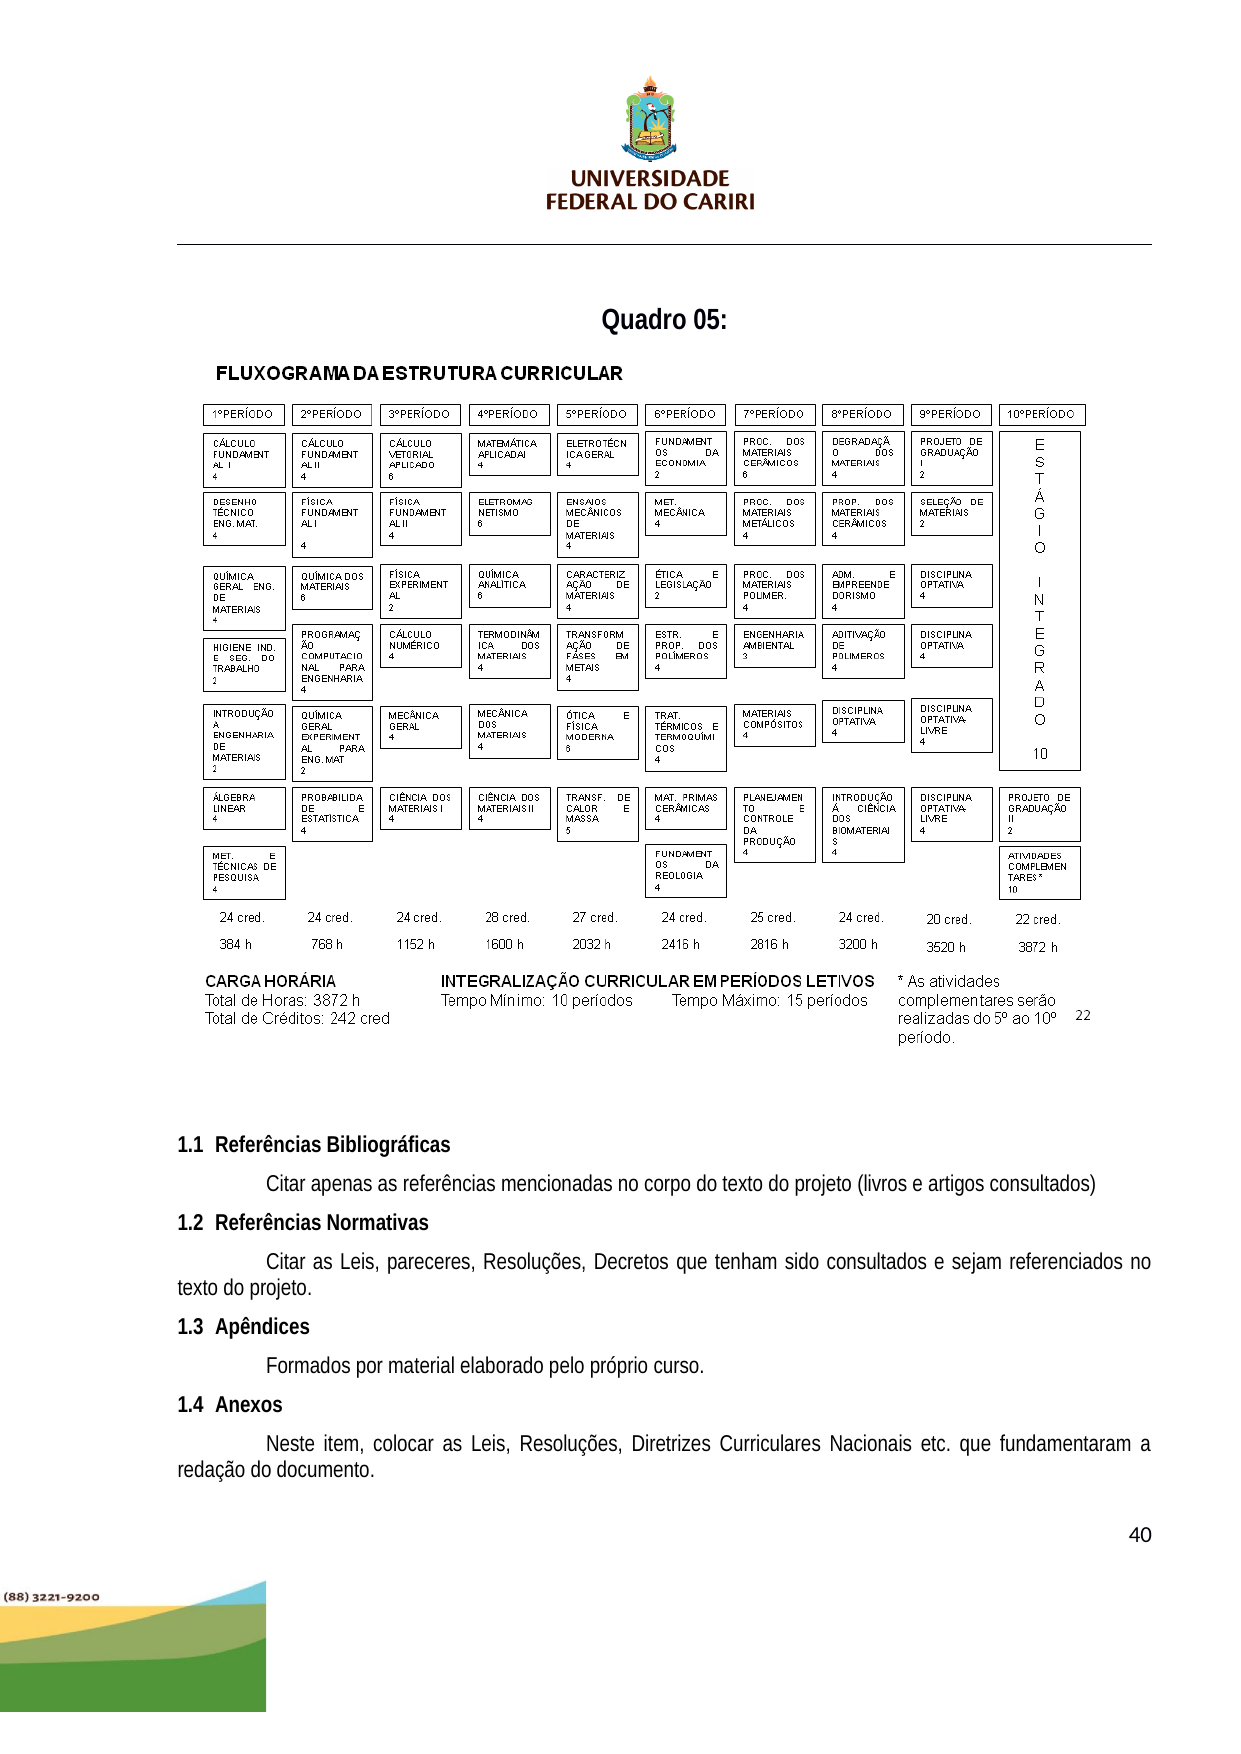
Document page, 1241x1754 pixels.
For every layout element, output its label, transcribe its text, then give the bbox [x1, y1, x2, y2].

list Referências Bibliográficas [177, 1131, 1152, 1158]
picture [620, 74, 677, 159]
picture [0, 1520, 267, 1712]
picture [545, 168, 754, 211]
list Neste item, colocar as Leis, Resoluções, Diretrizes Curriculares Nacionais etc. que fundamentaram a redação do documento. [177, 1430, 1152, 1482]
picture [665, 149, 677, 159]
text Quadro 05: [177, 302, 1152, 335]
list Formados por material elaborado pelo próprio curso. [177, 1352, 1152, 1378]
list Apêndices [177, 1313, 1152, 1339]
list Citar as Leis, pareceres, Resoluções, Decretos que tenham sido consultados e sejam referenciados no texto do projeto. [177, 1248, 1152, 1301]
picture [177, 347, 1113, 1049]
list Anexos [177, 1391, 1152, 1417]
list Citar apenas as referências mencionadas no corpo do texto do projeto (livros e artigos consultados) [177, 1170, 1152, 1197]
list Referências Normativas [177, 1209, 1152, 1235]
